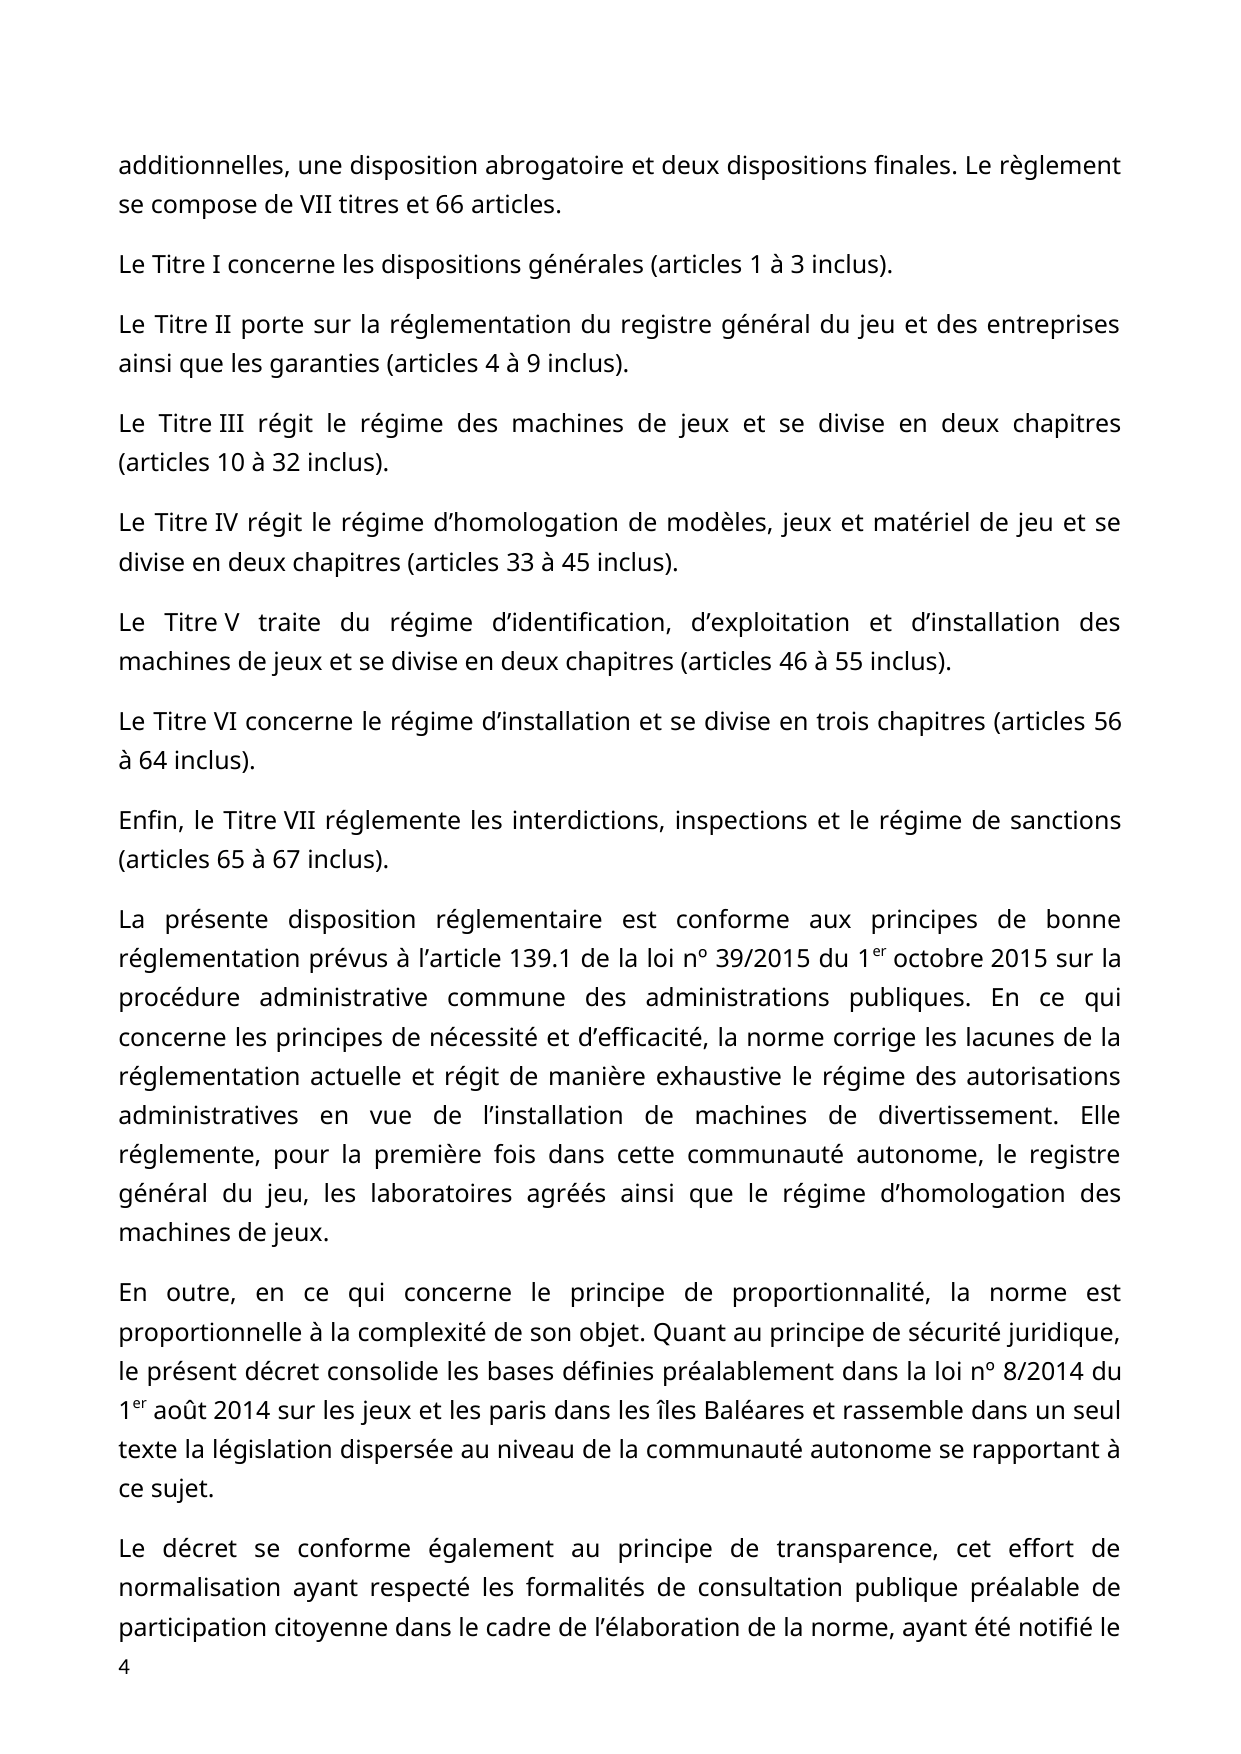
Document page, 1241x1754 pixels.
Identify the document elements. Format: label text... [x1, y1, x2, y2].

text Le Titre IV régit le régime d’homologation de modèles, jeux et matériel de jeu et se divise en deux chapitres (articles 33 à 45 inclus). [118, 505, 1122, 578]
text Le Titre I concerne les dispositions générales (articles 1 à 3 inclus). [118, 247, 1122, 281]
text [118, 1531, 1122, 1643]
text Le Titre VI concerne le régime d’installation et se divise en trois chapitres (articles 56 à 64 inclus). [118, 703, 1122, 777]
text Enfin, le Titre VII réglemente les interdictions, inspections et le régime de sanctions (articles 65 à 67 inclus). [118, 803, 1122, 876]
text Le Titre III régit le régime des machines de jeux et se divise en deux chapitres (articles 10 à 32 inclus). [118, 406, 1122, 479]
text La présente disposition réglementaire est conforme aux principes de bonne réglementation prévus à l’article 139.1 de la loi nº 39/2015 du 1er octobre 2015 sur la procédure administrative commune des administrations publiques. En ce qui concerne les principes de nécessité et d’efficacité, la norme corrige les lacunes de la réglementation actuelle et régit de manière exhaustive le régime des autorisations administratives en vue de l’installation de machines de divertissement. Elle réglemente, pour la première fois dans cette communauté autonome, le registre général du jeu, les laboratoires agréés ainsi que le régime d’homologation des machines de jeux. [118, 902, 1122, 1249]
text Le Titre V traite du régime d’identification, d’exploitation et d’installation des machines de jeux et se divise en deux chapitres (articles 46 à 55 inclus). [118, 604, 1122, 677]
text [118, 148, 1122, 221]
text Le Titre II porte sur la réglementation du registre général du jeu et des entreprises ainsi que les garanties (articles 4 à 9 inclus). [118, 307, 1122, 380]
text En outre, en ce qui concerne le principe de proportionnalité, la norme est proportionnelle à la complexité de son objet. Quant au principe de sécurité juridique, le présent décret consolide les bases définies préalablement dans la loi nº 8/2014 du 1er août 2014 sur les jeux et les paris dans les îles Baléares et rassemble dans un seul texte la législation dispersée au niveau de la communauté autonome se rapportant à ce sujet. [118, 1275, 1122, 1505]
